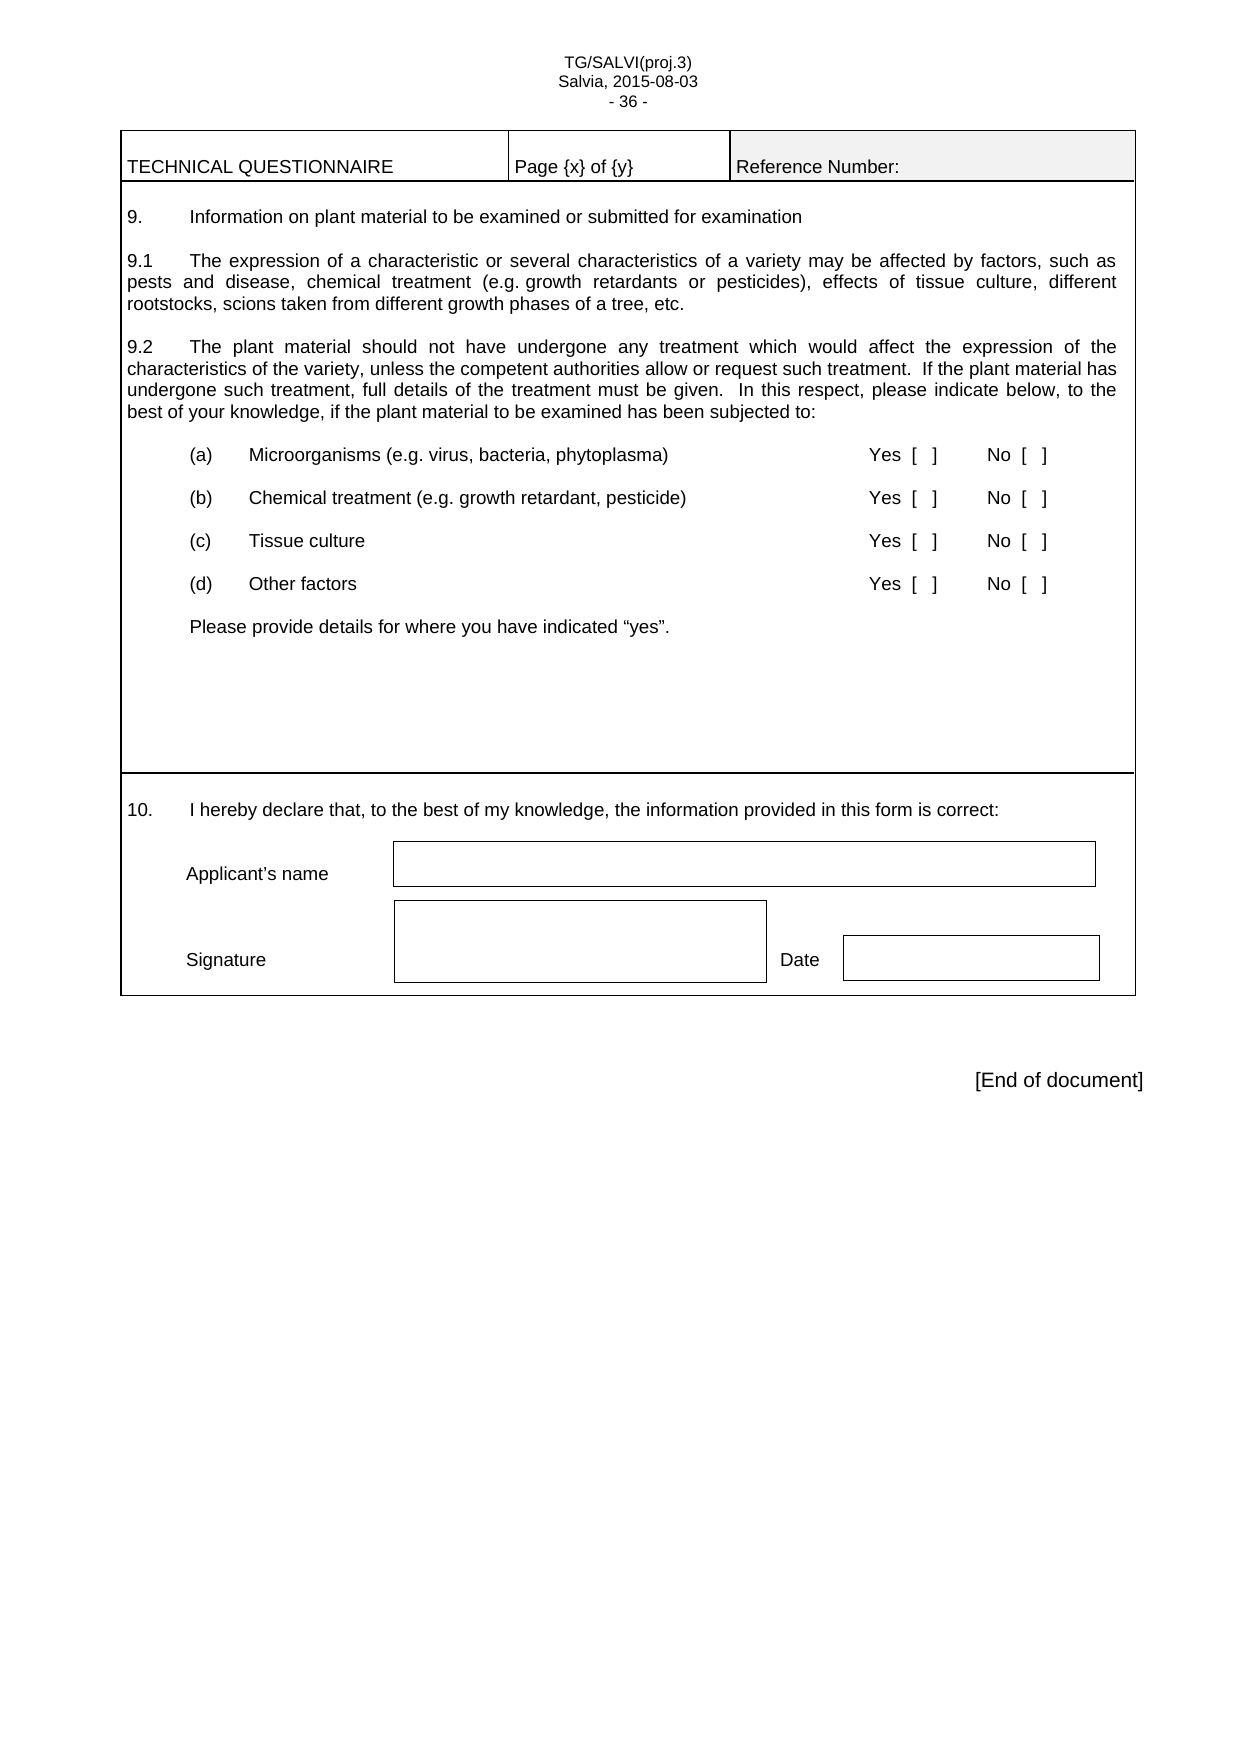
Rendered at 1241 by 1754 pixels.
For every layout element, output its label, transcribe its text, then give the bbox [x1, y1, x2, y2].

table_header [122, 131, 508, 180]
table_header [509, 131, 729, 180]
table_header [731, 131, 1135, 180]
text [End of document] [112, 1068, 1144, 1092]
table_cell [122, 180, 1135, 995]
